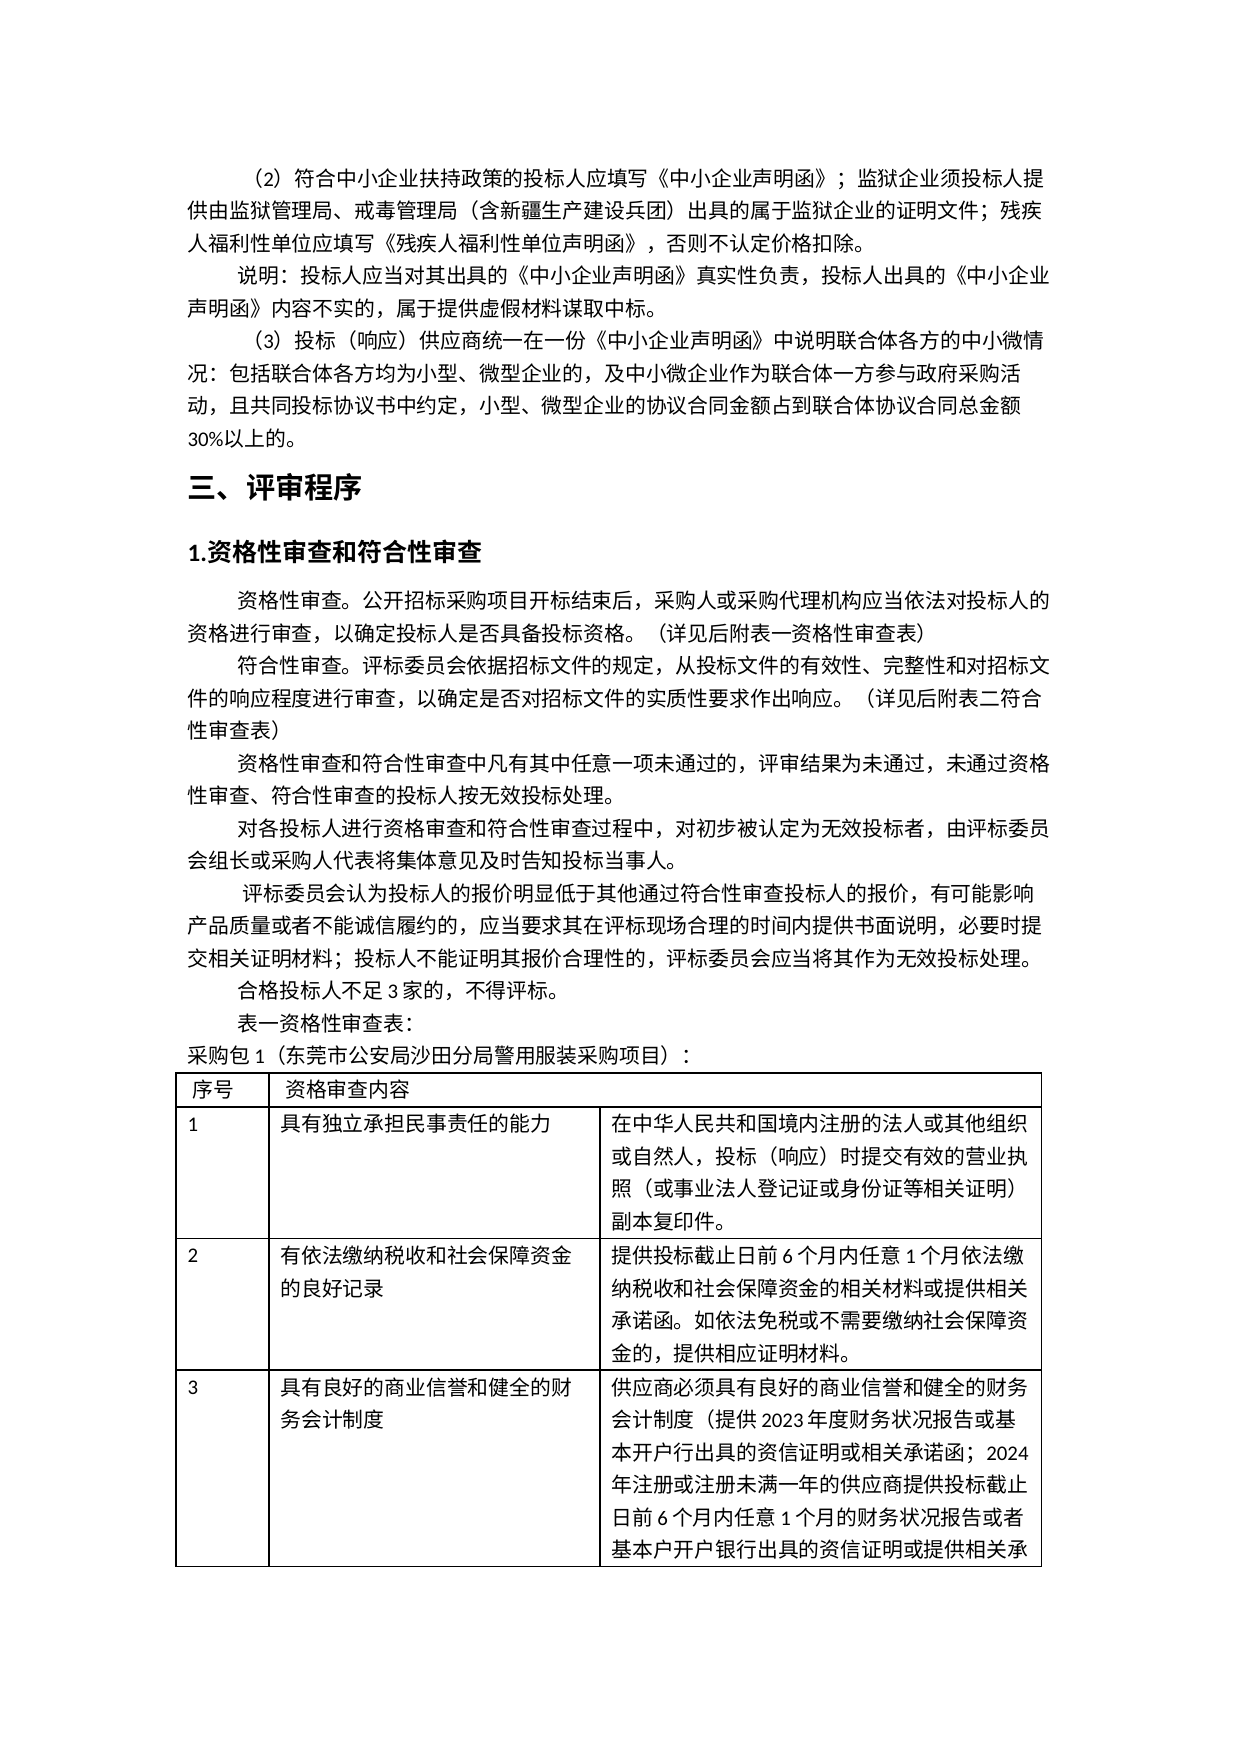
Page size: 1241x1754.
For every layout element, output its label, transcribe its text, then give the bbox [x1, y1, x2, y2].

table_cell 具有独立承担民事责任的能力 [270, 1108, 599, 1238]
text （3）投标（响应）供应商统一在一份《中小企业声明函》中说明联合体各方的中小微情况：包括联合体各方均为小型、微型企业的，及中小微企业作为联合体一方参与政府采购活动，且共同投标协议书中约定，小型、微型企业的协议合同金额占到联合体协议合同总金额30%以上的。 [187, 324, 1053, 454]
text 合格投标人不足3家的，不得评标。 [187, 974, 1053, 1007]
text 符合性审查。评标委员会依据招标文件的规定，从投标文件的有效性、完整性和对招标文件的响应程度进行审查，以确定是否对招标文件的实质性要求作出响应。（详见后附表二符合性审查表） [187, 649, 1053, 747]
text 采购包1（东莞市公安局沙田分局警用服装采购项目）： [187, 1039, 1053, 1072]
text 表一资格性审查表： [187, 1007, 1053, 1039]
table_cell 具有良好的商业信誉和健全的财务会计制度 [270, 1371, 599, 1566]
text 三、评审程序 [187, 454, 1053, 519]
table_header 资格审查内容 [270, 1074, 1041, 1106]
text 资格性审查。公开招标采购项目开标结束后，采购人或采购代理机构应当依法对投标人的资格进行审查，以确定投标人是否具备投标资格。（详见后附表一资格性审查表） [187, 584, 1053, 649]
text 资格性审查和符合性审查中凡有其中任意一项未通过的，评审结果为未通过，未通过资格性审查、符合性审查的投标人按无效投标处理。 [187, 747, 1053, 812]
text （2）符合中小企业扶持政策的投标人应填写《中小企业声明函》；监狱企业须投标人提供由监狱管理局、戒毒管理局（含新疆生产建设兵团）出具的属于监狱企业的证明文件；残疾人福利性单位应填写《残疾人福利性单位声明函》，否则不认定价格扣除。 [187, 162, 1053, 259]
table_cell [601, 1371, 1041, 1566]
table_cell 2 [177, 1239, 268, 1369]
table_cell 在中华人民共和国境内注册的法人或其他组织或自然人，投标（响应）时提交有效的营业执照（或事业法人登记证或身份证等相关证明）副本复印件。 [601, 1108, 1041, 1238]
table_cell 提供投标截止日前6个月内任意1个月依法缴纳税收和社会保障资金的相关材料或提供相关承诺函。如依法免税或不需要缴纳社会保障资金的，提供相应证明材料。 [601, 1239, 1041, 1369]
table_cell 3 [177, 1371, 268, 1566]
text 1.资格性审查和符合性审查 [187, 519, 1053, 584]
table_header 序号 [177, 1074, 268, 1106]
table_cell 有依法缴纳税收和社会保障资金的良好记录 [270, 1239, 599, 1369]
text 对各投标人进行资格审查和符合性审查过程中，对初步被认定为无效投标者，由评标委员会组长或采购人代表将集体意见及时告知投标当事人。 [187, 812, 1053, 877]
text 评标委员会认为投标人的报价明显低于其他通过符合性审查投标人的报价，有可能影响产品质量或者不能诚信履约的，应当要求其在评标现场合理的时间内提供书面说明，必要时提交相关证明材料；投标人不能证明其报价合理性的，评标委员会应当将其作为无效投标处理。 [187, 877, 1053, 974]
text 说明：投标人应当对其出具的《中小企业声明函》真实性负责，投标人出具的《中小企业声明函》内容不实的，属于提供虚假材料谋取中标。 [187, 259, 1053, 324]
table_cell 1 [177, 1108, 268, 1238]
